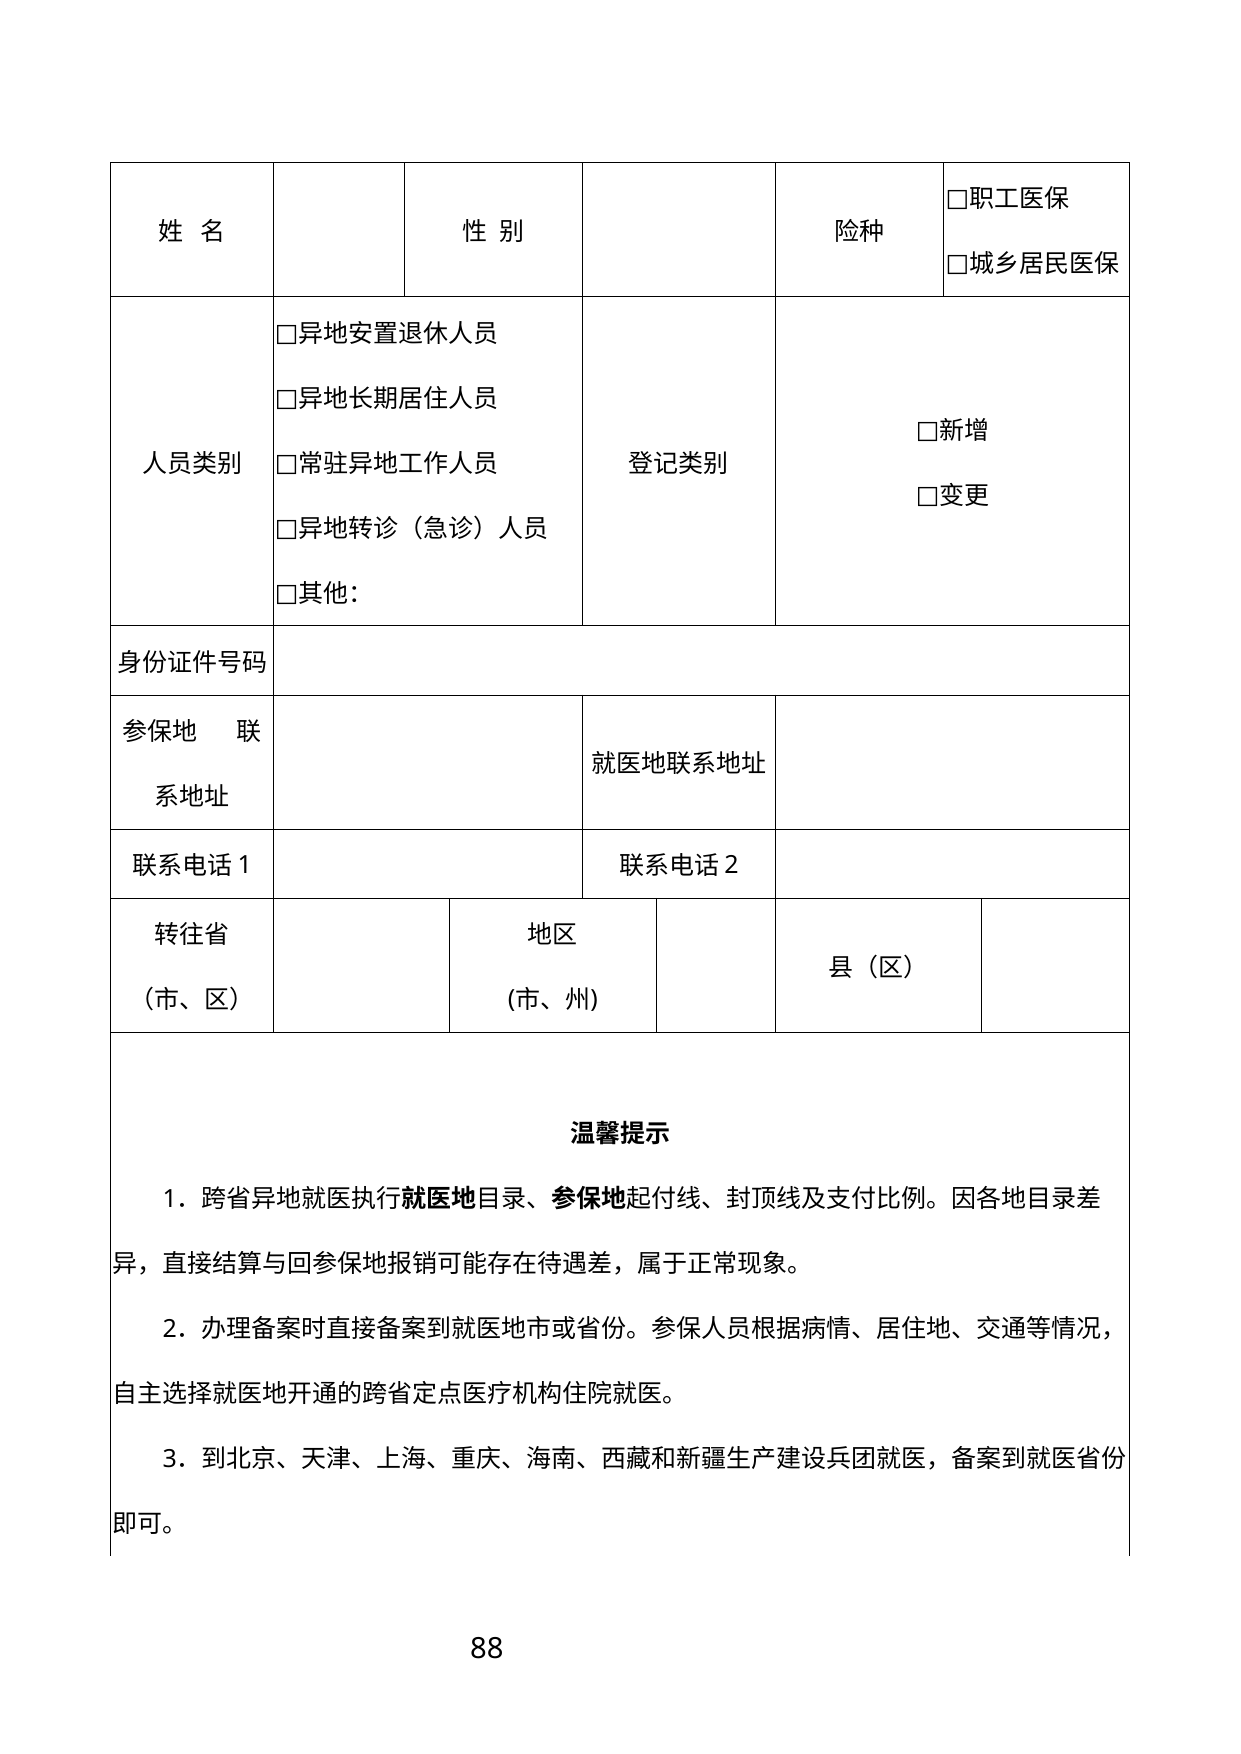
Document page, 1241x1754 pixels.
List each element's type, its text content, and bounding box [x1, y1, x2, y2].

table_cell [274, 830, 582, 898]
table_cell [776, 696, 1129, 829]
table_cell 联系电话1 [111, 830, 273, 898]
table_cell [583, 163, 775, 296]
table_cell 转往省 （市、区） [111, 899, 273, 1032]
table_cell 登记类别 [583, 297, 775, 625]
table_cell 就医地联系地址 [583, 696, 775, 829]
table_cell □职工医保 □城乡居民医保 [944, 163, 1129, 296]
table_cell 参保地 联系地址 [111, 696, 273, 829]
table_cell [982, 899, 1129, 1032]
table_cell 性 别 [405, 163, 582, 296]
table_cell □新增 □变更 [776, 297, 1129, 625]
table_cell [111, 1033, 1129, 1556]
table_cell □异地安置退休人员 □异地长期居住人员 □常驻异地工作人员 □异地转诊（急诊）人员 □其他： [274, 297, 582, 625]
table_cell [274, 696, 582, 829]
table_cell 险种 [776, 163, 943, 296]
table_cell [274, 163, 404, 296]
table_cell [274, 899, 449, 1032]
table_cell 人员类别 [111, 297, 273, 625]
table_cell 联系电话2 [583, 830, 775, 898]
table_cell [776, 830, 1129, 898]
table_cell [274, 626, 1129, 694]
table_cell 姓 名 [111, 163, 273, 296]
table_cell 地区 (市、州) [450, 899, 656, 1032]
table_cell [657, 899, 775, 1032]
table_cell 身份证件号码 [111, 626, 273, 694]
table_cell 县（区） [776, 899, 981, 1032]
